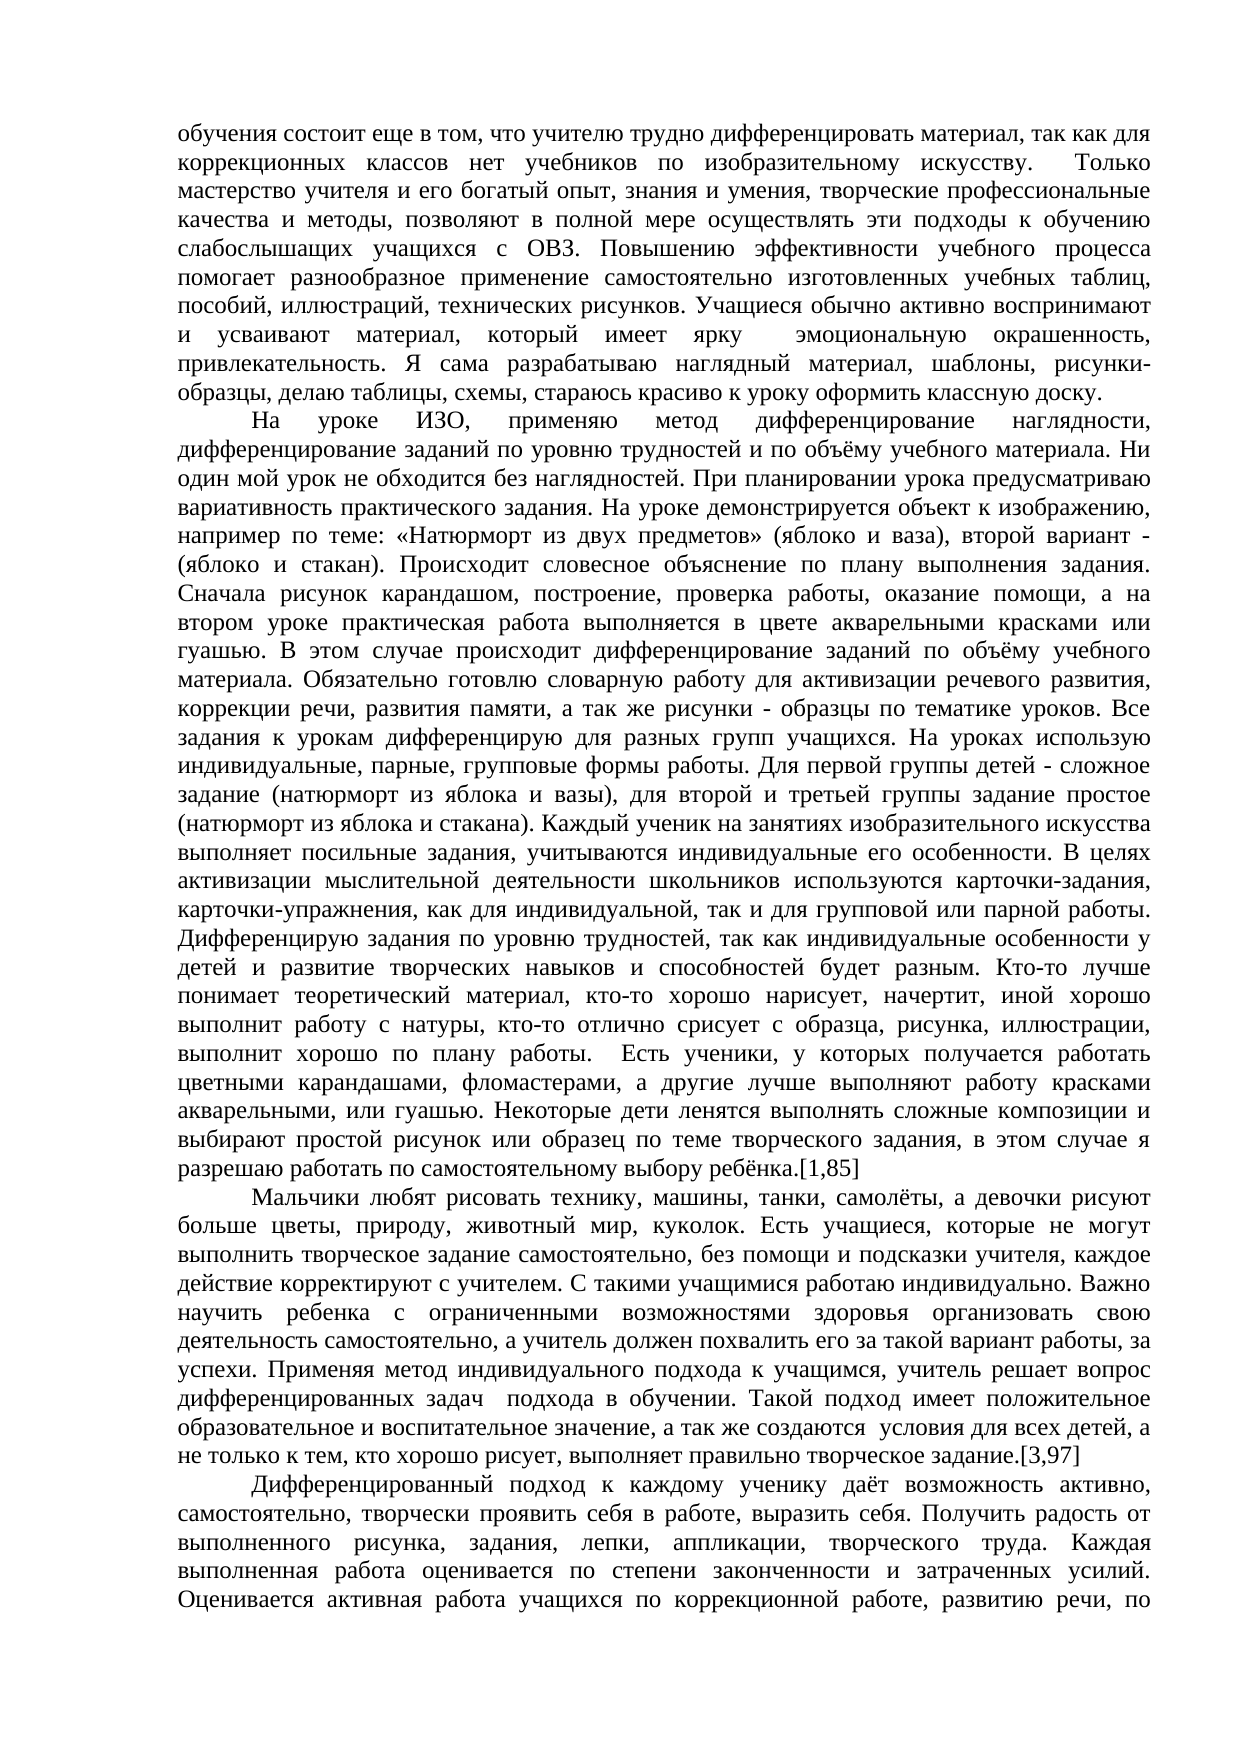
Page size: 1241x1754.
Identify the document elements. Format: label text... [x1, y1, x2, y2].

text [177, 118, 1152, 406]
text На уроке ИЗО, применяю метод дифференцирование наглядности, дифференцирование заданий по уровню трудностей и по объёму учебного материала. Ни один мой урок не обходится без наглядностей. При планировании урока предусматриваю вариативность практического задания. На уроке демонстрируется объект к изображению, например по теме: «Натюрморт из двух предметов» (яблоко и ваза), второй вариант - (яблоко и стакан). Происходит словесное объяснение по плану выполнения задания. Сначала рисунок карандашом, построение, проверка работы, оказание помощи, а на втором уроке практическая работа выполняется в цвете акварельными красками или гуашью. В этом случае происходит дифференцирование заданий по объёму учебного материала. Обязательно готовлю словарную работу для активизации речевого развития, коррекции речи, развития памяти, а так же рисунки - образцы по тематике уроков. Все задания к урокам дифференцирую для разных групп учащихся. На уроках использую индивидуальные, парные, групповые формы работы. Для первой группы детей - сложное задание (натюрморт из яблока и вазы), для второй и третьей группы задание простое (натюрморт из яблока и стакана). Каждый ученик на занятиях изобразительного искусства выполняет посильные задания, учитываются индивидуальные его особенности. В целях активизации мыслительной деятельности школьников используются карточки-задания, карточки-упражнения, как для индивидуальной, так и для групповой или парной работы. Дифференцирую задания по уровню трудностей, так как индивидуальные особенности у детей и развитие творческих навыков и способностей будет разным. Кто-то лучше понимает теоретический материал, кто-то хорошо нарисует, начертит, иной хорошо выполнит работу с натуры, кто-то отлично срисует с образца, рисунка, иллюстрации, выполнит хорошо по плану работы. Есть ученики, у которых получается работать цветными карандашами, фломастерами, а другие лучше выполняют работу красками акварельными, или гуашью. Некоторые дети ленятся выполнять сложные композиции и выбирают простой рисунок или образец по теме творческого задания, в этом случае я разрешаю работать по самостоятельному выбору ребёнка.[1,85] [177, 406, 1152, 1182]
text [177, 1469, 1152, 1613]
text Мальчики любят рисовать технику, машины, танки, самолёты, а девочки рисуют больше цветы, природу, животный мир, куколок. Есть учащиеся, которые не могут выполнить творческое задание самостоятельно, без помощи и подсказки учителя, каждое действие корректируют с учителем. С такими учащимися работаю индивидуально. Важно научить ребенка с ограниченными возможностями здоровья организовать свою деятельность самостоятельно, а учитель должен похвалить его за такой вариант работы, за успехи. Применяя метод индивидуального подхода к учащимся, учитель решает вопрос дифференцированных задач подхода в обучении. Такой подход имеет положительное образовательное и воспитательное значение, а так же создаются условия для всех детей, а не только к тем, кто хорошо рисует, выполняет правильно творческое задание.[3,97] [177, 1182, 1152, 1469]
